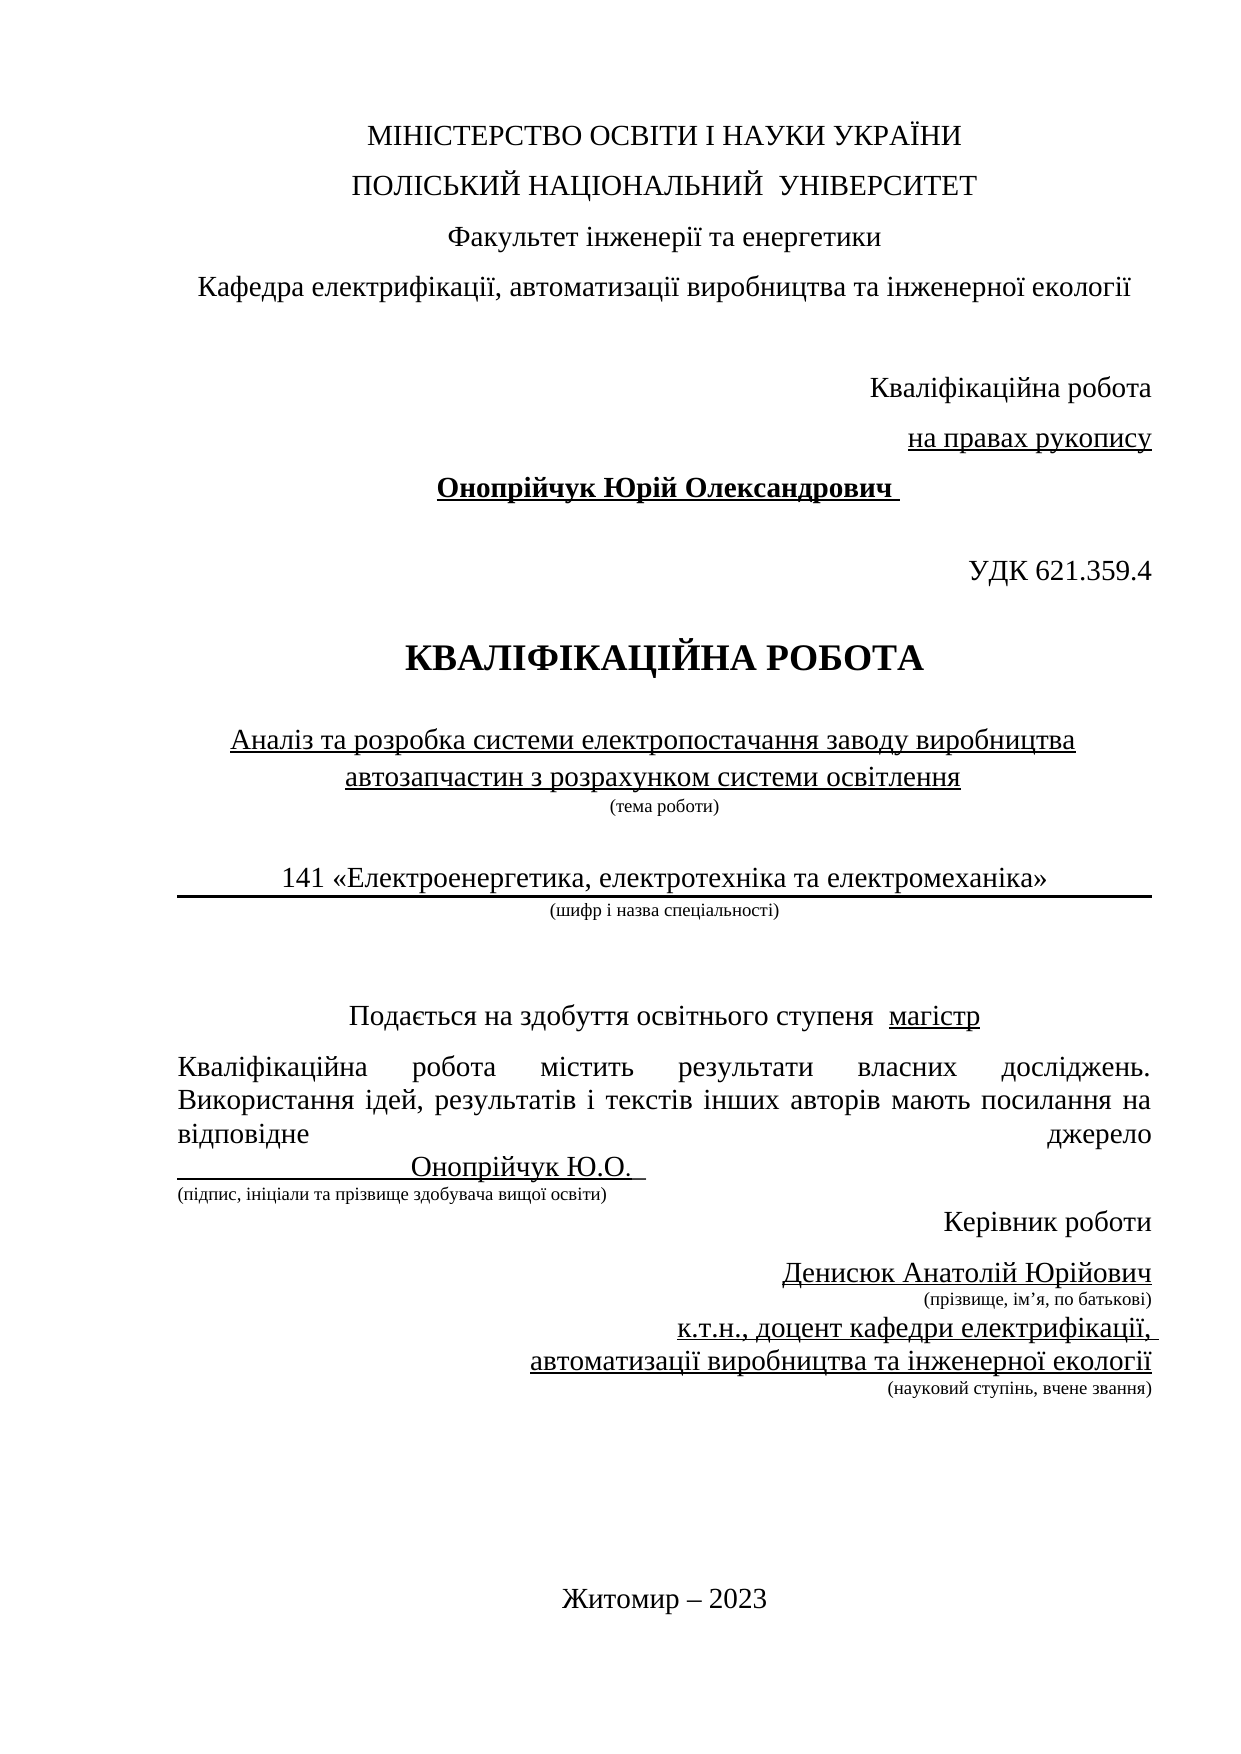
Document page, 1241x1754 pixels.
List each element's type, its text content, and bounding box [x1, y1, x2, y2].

text Аналіз та розробка системи електропостачання заводу виробництва автозапчастин з розрахунком системи освітлення [177, 722, 1128, 795]
text Кваліфікаційна робота містить результати власних досліджень. Використання ідей, результатів і текстів інших авторів мають посилання на відповідне джерело Онопрійчук Ю.О._ [177, 1049, 1152, 1183]
text КВАЛІФІКАЦІЙНА РОБОТА [177, 636, 1152, 679]
text (прізвище, ім’я, по батькові) [177, 1288, 1152, 1310]
text УДК 621.359.4 [177, 553, 1152, 586]
text (тема роботи) [177, 795, 1152, 817]
text Факультет інженерії та енергетики Кафедра електрифікації, автоматизації виробництва та інженерної екології [177, 219, 1152, 303]
text МІНІСТЕРСТВО ОСВІТИ І НАУКИ УКРАЇНИ [177, 118, 1152, 152]
text на правах рукопису [177, 420, 1152, 453]
text (науковий ступінь, вчене звання) [177, 1377, 1152, 1398]
text (шифр і назва спеціальності) [177, 898, 1152, 948]
text Житомир – 2023 [177, 1582, 1152, 1615]
text (підпис, ініціали та прізвище здобувача вищої освіти) [177, 1183, 1152, 1204]
text Онопрійчук Юрій Олександрович [177, 470, 1152, 504]
text Подається на здобуття освітнього ступеня магістр [177, 998, 1152, 1032]
text Керівник роботи [177, 1204, 1152, 1238]
text Кваліфікаційна робота [177, 370, 1152, 403]
text автоматизації виробництва та інженерної екології [177, 1343, 1152, 1377]
text Денисюк Анатолій Юрійович [177, 1255, 1152, 1288]
text к.т.н., доцент кафедри електрифікації, [177, 1310, 1152, 1343]
text 141 «Електроенергетика, електротехніка та електромеханіка» [177, 860, 1152, 895]
text ПОЛІСЬКИЙ НАЦІОНАЛЬНИЙ УНІВЕРСИТЕТ [177, 168, 1152, 202]
